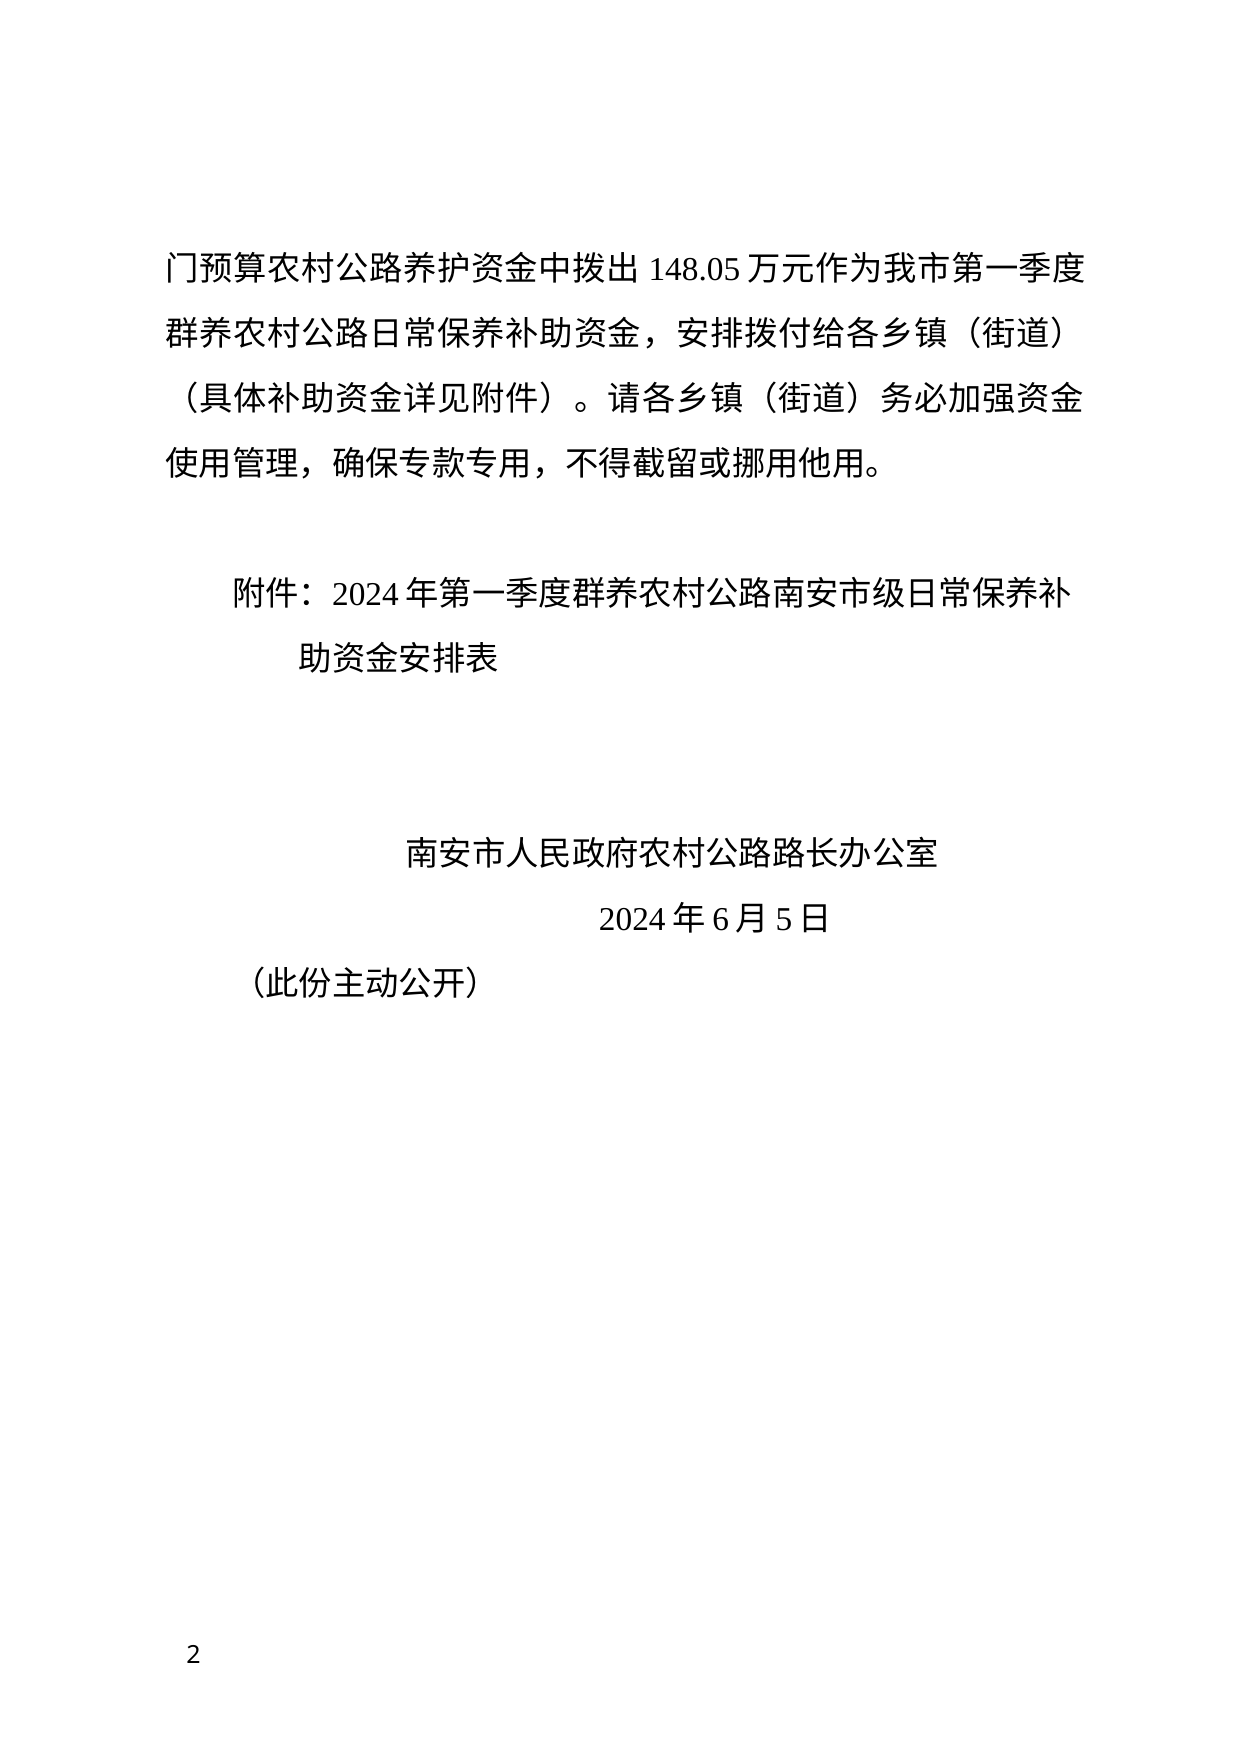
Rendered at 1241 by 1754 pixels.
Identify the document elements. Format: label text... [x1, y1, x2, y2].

text 2024年6月5日 [165, 883, 1087, 948]
text 附件：2024年第一季度群养农村公路南安市级日常保养补 [198, 558, 1087, 623]
text 助资金安排表 [198, 623, 1087, 688]
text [165, 233, 1087, 493]
text 南安市人民政府农村公路路长办公室 [165, 818, 1087, 883]
text （此份主动公开） [165, 948, 1087, 1013]
